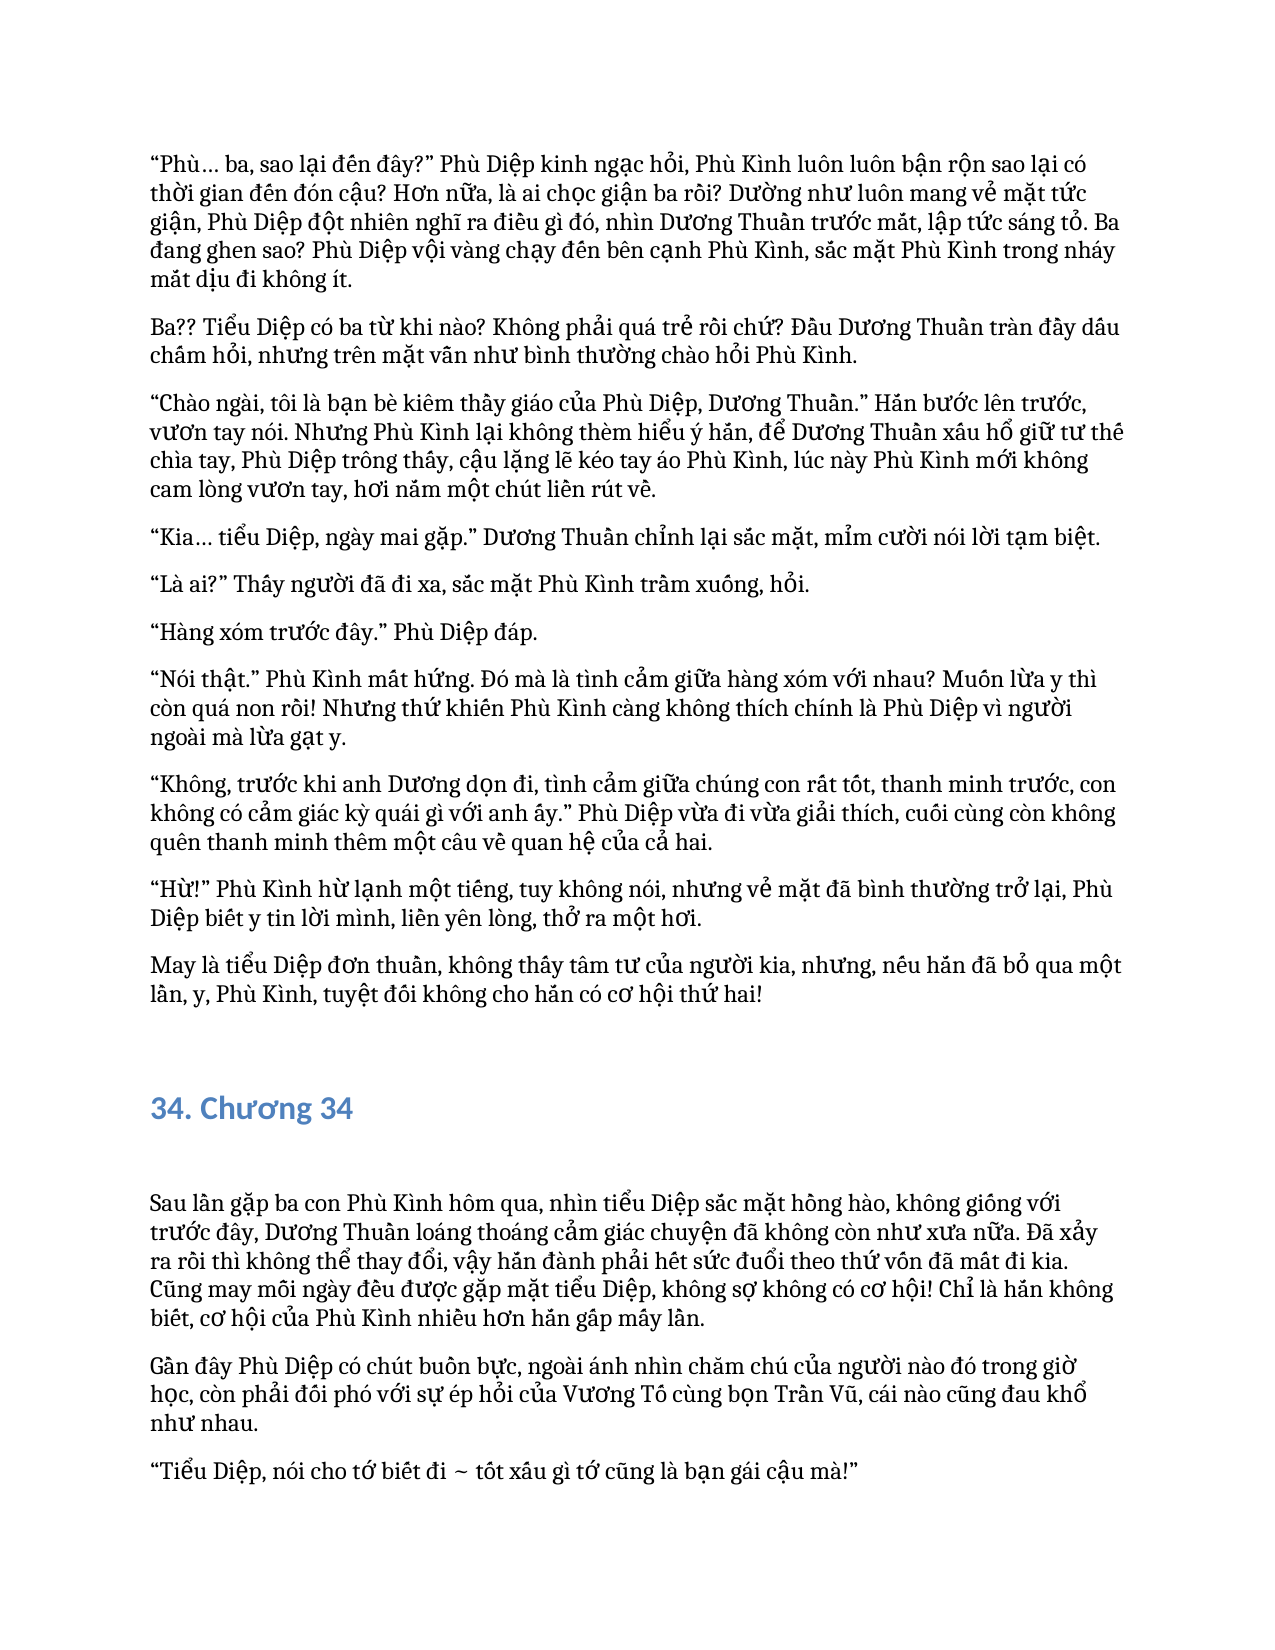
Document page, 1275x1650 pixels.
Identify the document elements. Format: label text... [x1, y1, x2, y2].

text “Chào ngài, tôi là bạn bè kiêm thầy giáo của Phù Diệp, Dương Thuần.” Hắn bước lên trước, vươn tay nói. Nhưng Phù Kình lại không thèm hiểu ý hắn, để Dương Thuần xấu hổ giữ tư thế chìa tay, Phù Diệp trông thấy, cậu lặng lẽ kéo tay áo Phù Kình, lúc này Phù Kình mới không cam lòng vươn tay, hơi nắm một chút liền rút về. [150, 389, 1125, 504]
text “Không, trước khi anh Dương dọn đi, tình cảm giữa chúng con rất tốt, thanh minh trước, con không có cảm giác kỳ quái gì với anh ấy.” Phù Diệp vừa đi vừa giải thích, cuối cùng còn không quên thanh minh thêm một câu về quan hệ của cả hai. [150, 770, 1125, 856]
text Gần đây Phù Diệp có chút buồn bực, ngoài ánh nhìn chăm chú của người nào đó trong giờ học, còn phải đối phó với sự ép hỏi của Vương Tố cùng bọn Trần Vũ, cái nào cũng đau khổ như nhau. [150, 1352, 1125, 1438]
text “Kia… tiểu Diệp, ngày mai gặp.” Dương Thuần chỉnh lại sắc mặt, mỉm cười nói lời tạm biệt. [150, 522, 1125, 551]
text Ba?? Tiểu Diệp có ba từ khi nào? Không phải quá trẻ rồi chứ? Đầu Dương Thuần tràn đầy dấu chấm hỏi, nhưng trên mặt vẫn như bình thường chào hỏi Phù Kình. [150, 312, 1125, 370]
text “Phù… ba, sao lại đến đây?” Phù Diệp kinh ngạc hỏi, Phù Kình luôn luôn bận rộn sao lại có thời gian đến đón cậu? Hơn nữa, là ai chọc giận ba rồi? Dường như luôn mang vẻ mặt tức giận, Phù Diệp đột nhiên nghĩ ra điều gì đó, nhìn Dương Thuần trước mắt, lập tức sáng tỏ. Ba đang ghen sao? Phù Diệp vội vàng chạy đến bên cạnh Phù Kình, sắc mặt Phù Kình trong nháy mắt dịu đi không ít. [150, 150, 1125, 294]
text May là tiểu Diệp đơn thuần, không thấy tâm tư của người kia, nhưng, nếu hắn đã bỏ qua một lần, y, Phù Kình, tuyệt đối không cho hắn có cơ hội thứ hai! [150, 951, 1125, 1066]
text “Tiểu Diệp, nói cho tớ biết đi ~ tốt xấu gì tớ cũng là bạn gái cậu mà!” [150, 1457, 1125, 1485]
text “Là ai?” Thấy người đã đi xa, sắc mặt Phù Kình trầm xuống, hỏi. [150, 570, 1125, 599]
text Sau lần gặp ba con Phù Kình hôm qua, nhìn tiểu Diệp sắc mặt hồng hào, không giống với trước đây, Dương Thuần loáng thoáng cảm giác chuyện đã không còn như xưa nữa. Đã xảy ra rồi thì không thể thay đổi, vậy hắn đành phải hết sức đuổi theo thứ vốn đã mất đi kia. Cũng may mỗi ngày đều được gặp mặt tiểu Diệp, không sợ không có cơ hội! Chỉ là hắn không biết, cơ hội của Phù Kình nhiều hơn hắn gấp mấy lần. [150, 1132, 1125, 1333]
subtitle 34. Chương 34 [150, 1087, 1125, 1128]
text “Hàng xóm trước đây.” Phù Diệp đáp. [150, 617, 1125, 646]
text “Hừ!” Phù Kình hừ lạnh một tiếng, tuy không nói, nhưng vẻ mặt đã bình thường trở lại, Phù Diệp biết y tin lời mình, liền yên lòng, thở ra một hơi. [150, 875, 1125, 932]
text “Nói thật.” Phù Kình mất hứng. Đó mà là tình cảm giữa hàng xóm với nhau? Muốn lừa y thì còn quá non rồi! Nhưng thứ khiến Phù Kình càng không thích chính là Phù Diệp vì người ngoài mà lừa gạt y. [150, 665, 1125, 751]
